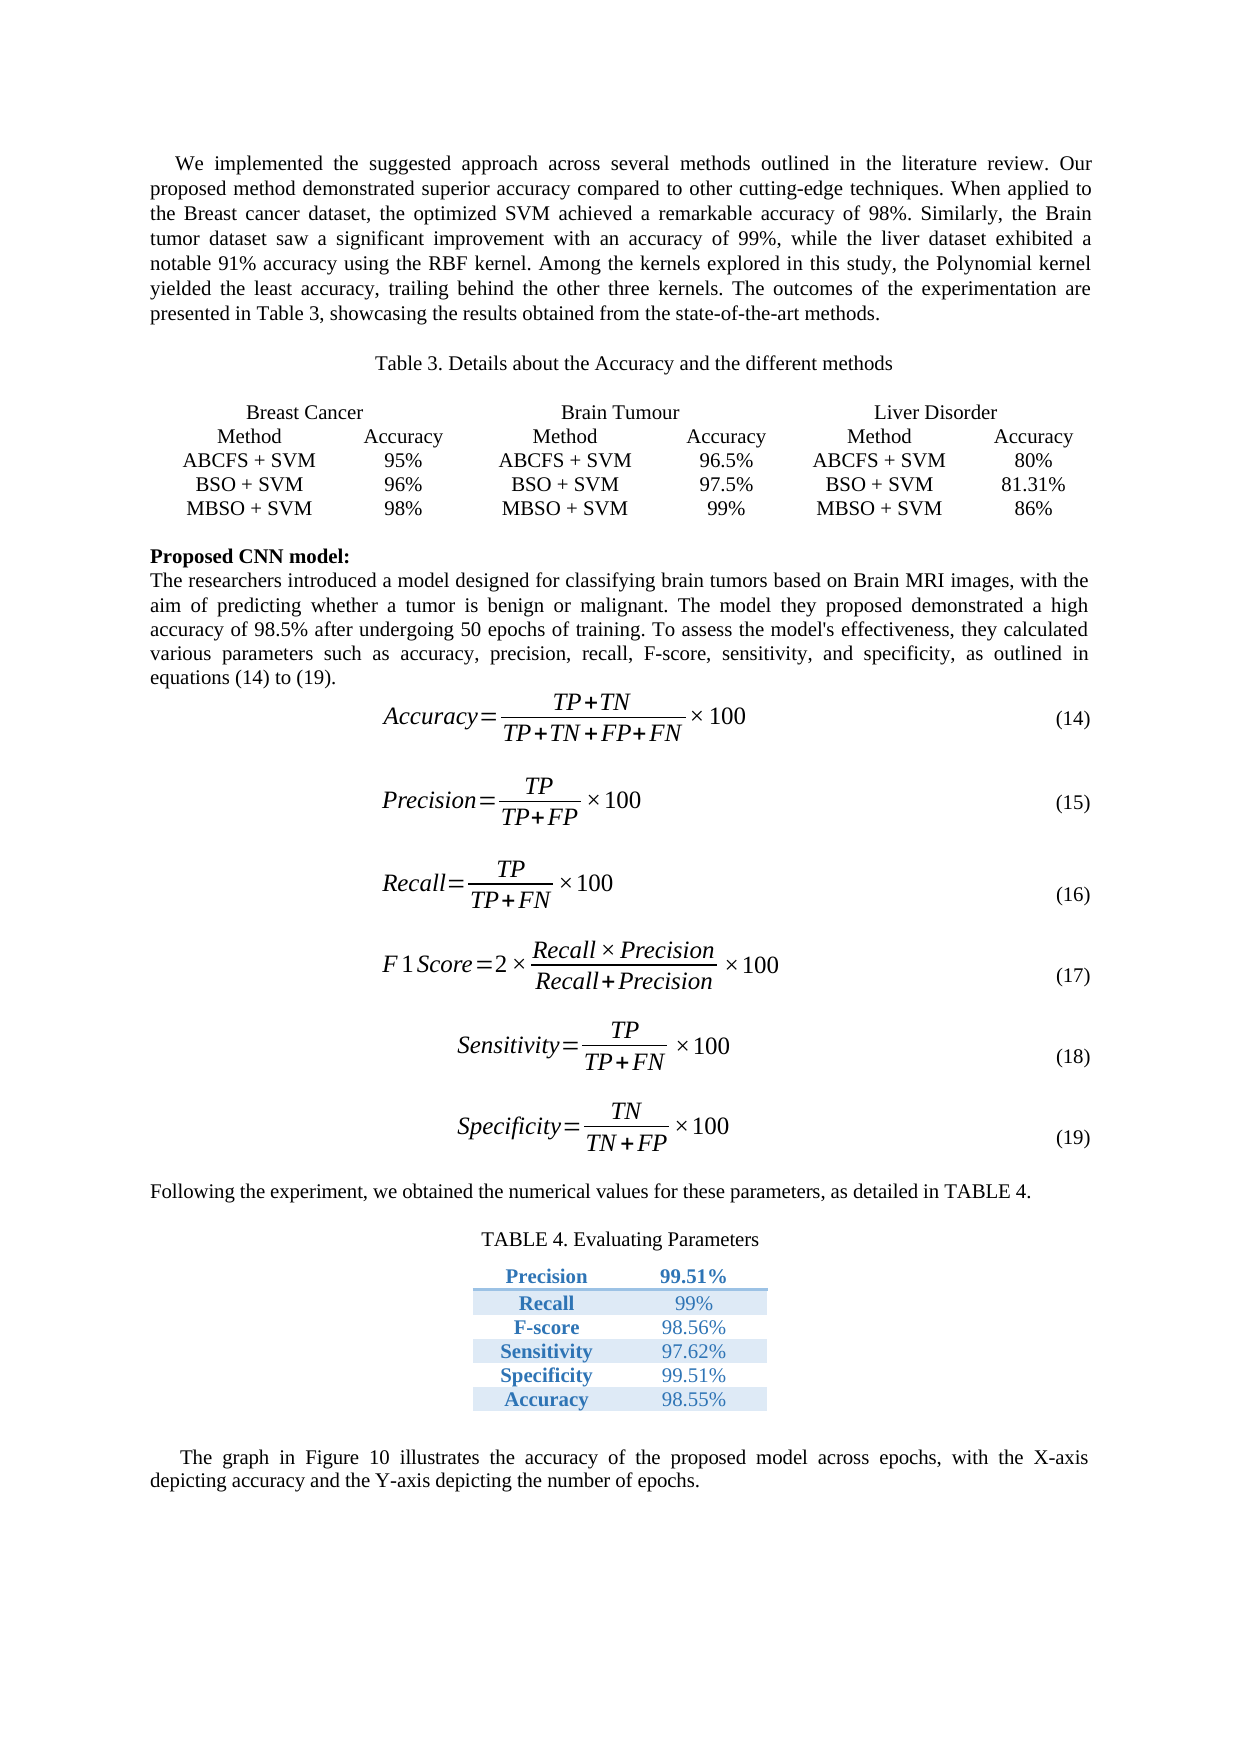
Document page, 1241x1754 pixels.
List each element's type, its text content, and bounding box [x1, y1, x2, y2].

table_cell MBSO + SVM [781, 496, 977, 520]
text Table 3. Details about the Accuracy and the different methods [150, 350, 1093, 375]
table_cell 98% [348, 496, 459, 520]
table_cell MBSO + SVM [459, 496, 671, 520]
table_cell Method [781, 424, 977, 448]
text (16) [150, 857, 1090, 913]
table_cell Recall [473, 1291, 620, 1315]
table_cell ABCFS + SVM [781, 448, 977, 472]
table_cell Accuracy [473, 1387, 620, 1411]
table_cell 97.5% [671, 472, 781, 496]
text Following the experiment, we obtained the numerical values for these parameters, as detailed in TABLE 4. [150, 1180, 1090, 1203]
table_cell BSO + SVM [781, 472, 977, 496]
table_cell 99% [620, 1291, 767, 1315]
text (14) [150, 689, 1090, 748]
table_cell 80% [977, 448, 1090, 472]
table_cell 96% [348, 472, 459, 496]
text (15) [150, 773, 1090, 832]
text We implemented the suggested approach across several methods outlined in the literature review. Our proposed method demonstrated superior accuracy compared to other cutting-edge techniques. When applied to the Breast cancer dataset, the optimized SVM achieved a remarkable accuracy of 98%. Similarly, the Brain tumor dataset saw a significant improvement with an accuracy of 99%, while the liver dataset exhibited a notable 91% accuracy using the RBF kernel. Among the kernels explored in this study, the Polynomial kernel yielded the least accuracy, trailing behind the other three kernels. The outcomes of the experimentation are presented in Table 3, showcasing the results obtained from the state-of-the-art methods. [150, 150, 1093, 325]
table_header Brain Tumour [459, 400, 781, 424]
table_cell Sensitivity [473, 1339, 620, 1363]
table_cell 97.62% [620, 1339, 767, 1363]
table_cell Accuracy [348, 424, 459, 448]
table_cell ABCFS + SVM [459, 448, 671, 472]
table_cell 96.5% [671, 448, 781, 472]
table_header 99.51% [620, 1264, 767, 1288]
table_cell 99.51% [620, 1363, 767, 1387]
text (18) [150, 1018, 1090, 1074]
table_cell F-score [473, 1315, 620, 1339]
table_cell 81.31% [977, 472, 1090, 496]
table_cell 98.56% [620, 1315, 767, 1339]
table_cell Accuracy [671, 424, 781, 448]
table_cell 99% [671, 496, 781, 520]
text (19) [150, 1099, 1090, 1155]
table_cell ABCFS + SVM [151, 448, 348, 472]
table_cell 86% [977, 496, 1090, 520]
table_cell BSO + SVM [151, 472, 348, 496]
table_cell MBSO + SVM [151, 496, 348, 520]
table_cell Method [459, 424, 671, 448]
table_header Liver Disorder [781, 400, 1090, 424]
table_cell 98.55% [620, 1387, 767, 1411]
table_cell Method [151, 424, 348, 448]
text (17) [150, 938, 1090, 993]
table_header Breast Cancer [151, 400, 459, 424]
table_cell Specificity [473, 1363, 620, 1387]
text TABLE 4. Evaluating Parameters [150, 1228, 1090, 1251]
text The researchers introduced a model designed for classifying brain tumors based on Brain MRI images, with the aim of predicting whether a tumor is benign or malignant. The model they proposed demonstrated a high accuracy of 98.5% after undergoing 50 epochs of training. To assess the model's effectiveness, they calculated various parameters such as accuracy, precision, recall, F-score, sensitivity, and specificity, as outlined in equations (14) to (19). [150, 568, 1090, 689]
table_cell 95% [348, 448, 459, 472]
table_header Precision [473, 1264, 620, 1288]
text Proposed CNN model: [150, 544, 1090, 568]
text The graph in Figure 10 illustrates the accuracy of the proposed model across epochs, with the X-axis depicting accuracy and the Y-axis depicting the number of epochs. [150, 1446, 1090, 1492]
table_cell Accuracy [977, 424, 1090, 448]
table_cell BSO + SVM [459, 472, 671, 496]
